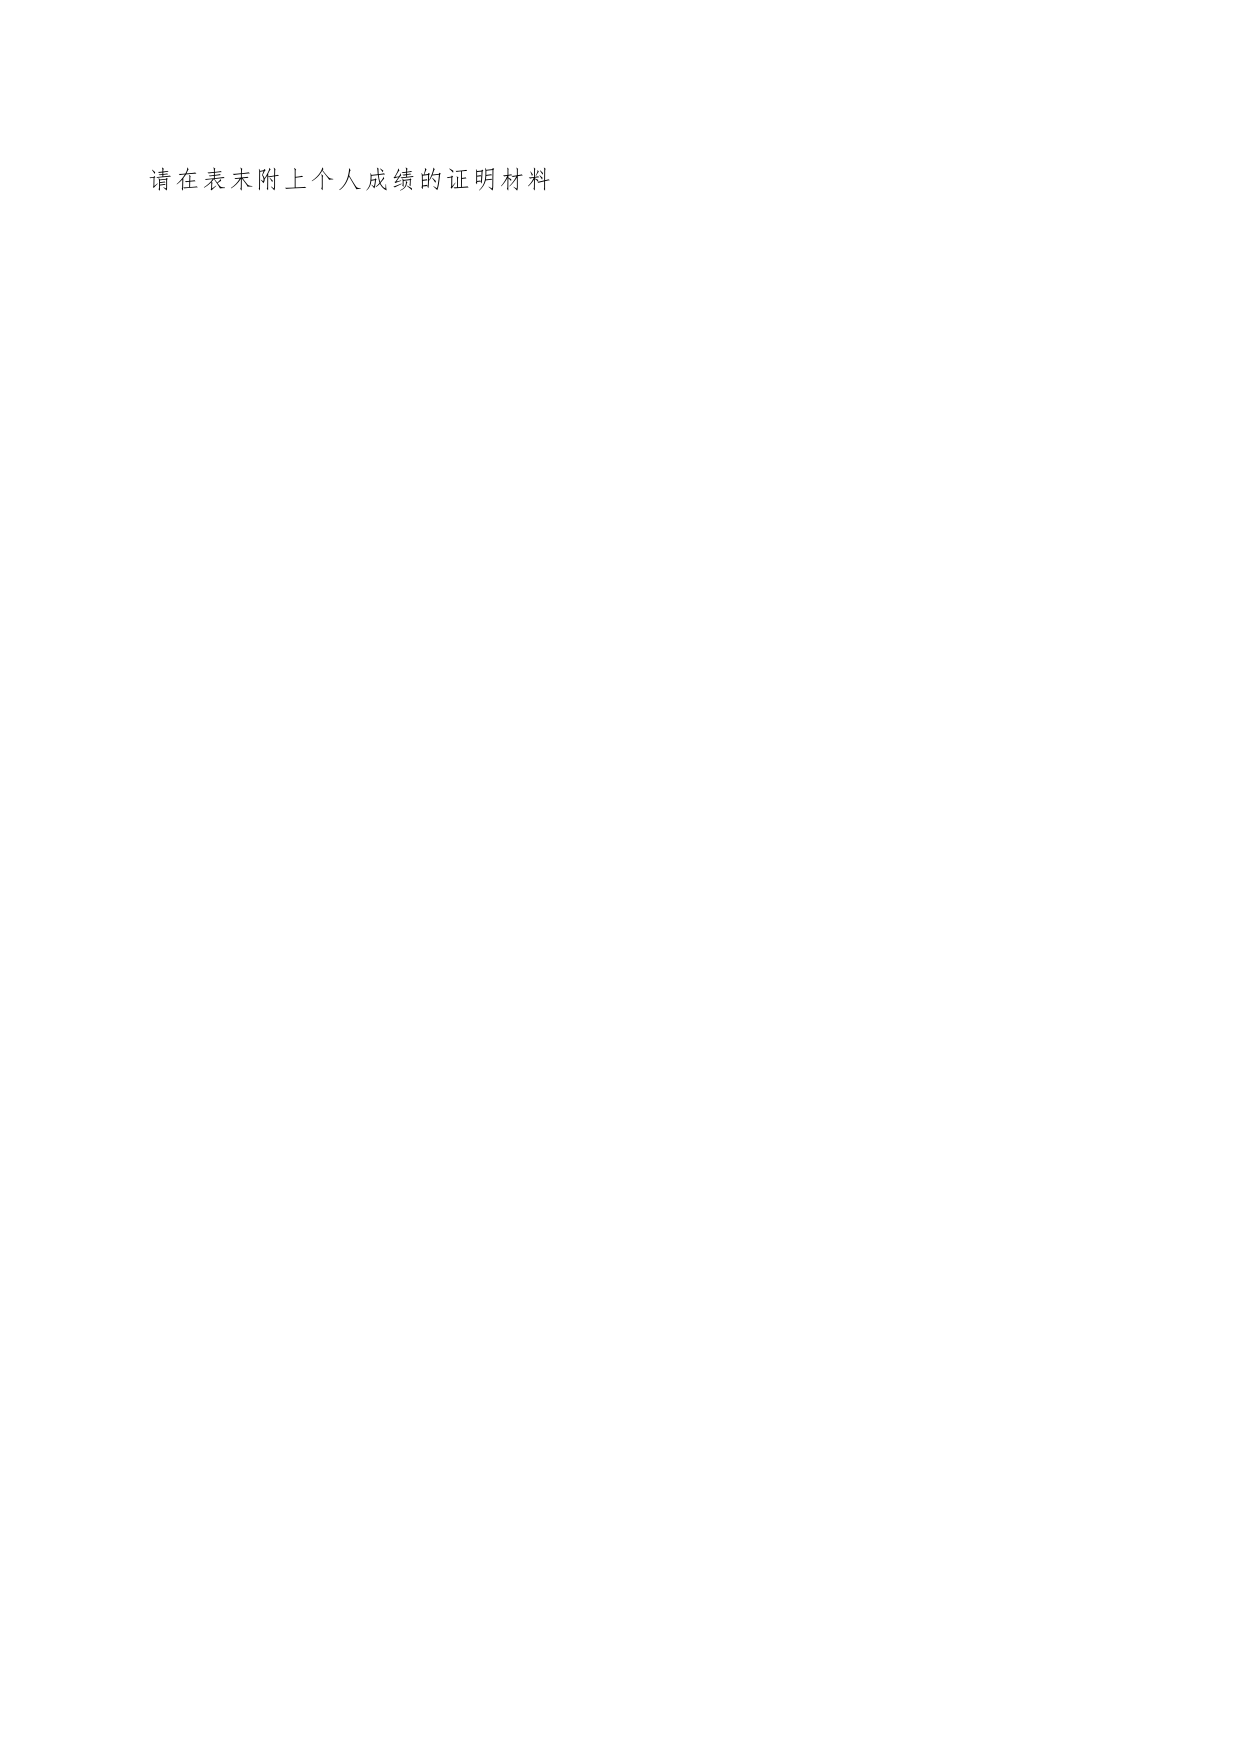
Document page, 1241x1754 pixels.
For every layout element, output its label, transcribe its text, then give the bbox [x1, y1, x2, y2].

text 请在表末附上个人成绩的证明材料 [148, 162, 1081, 194]
